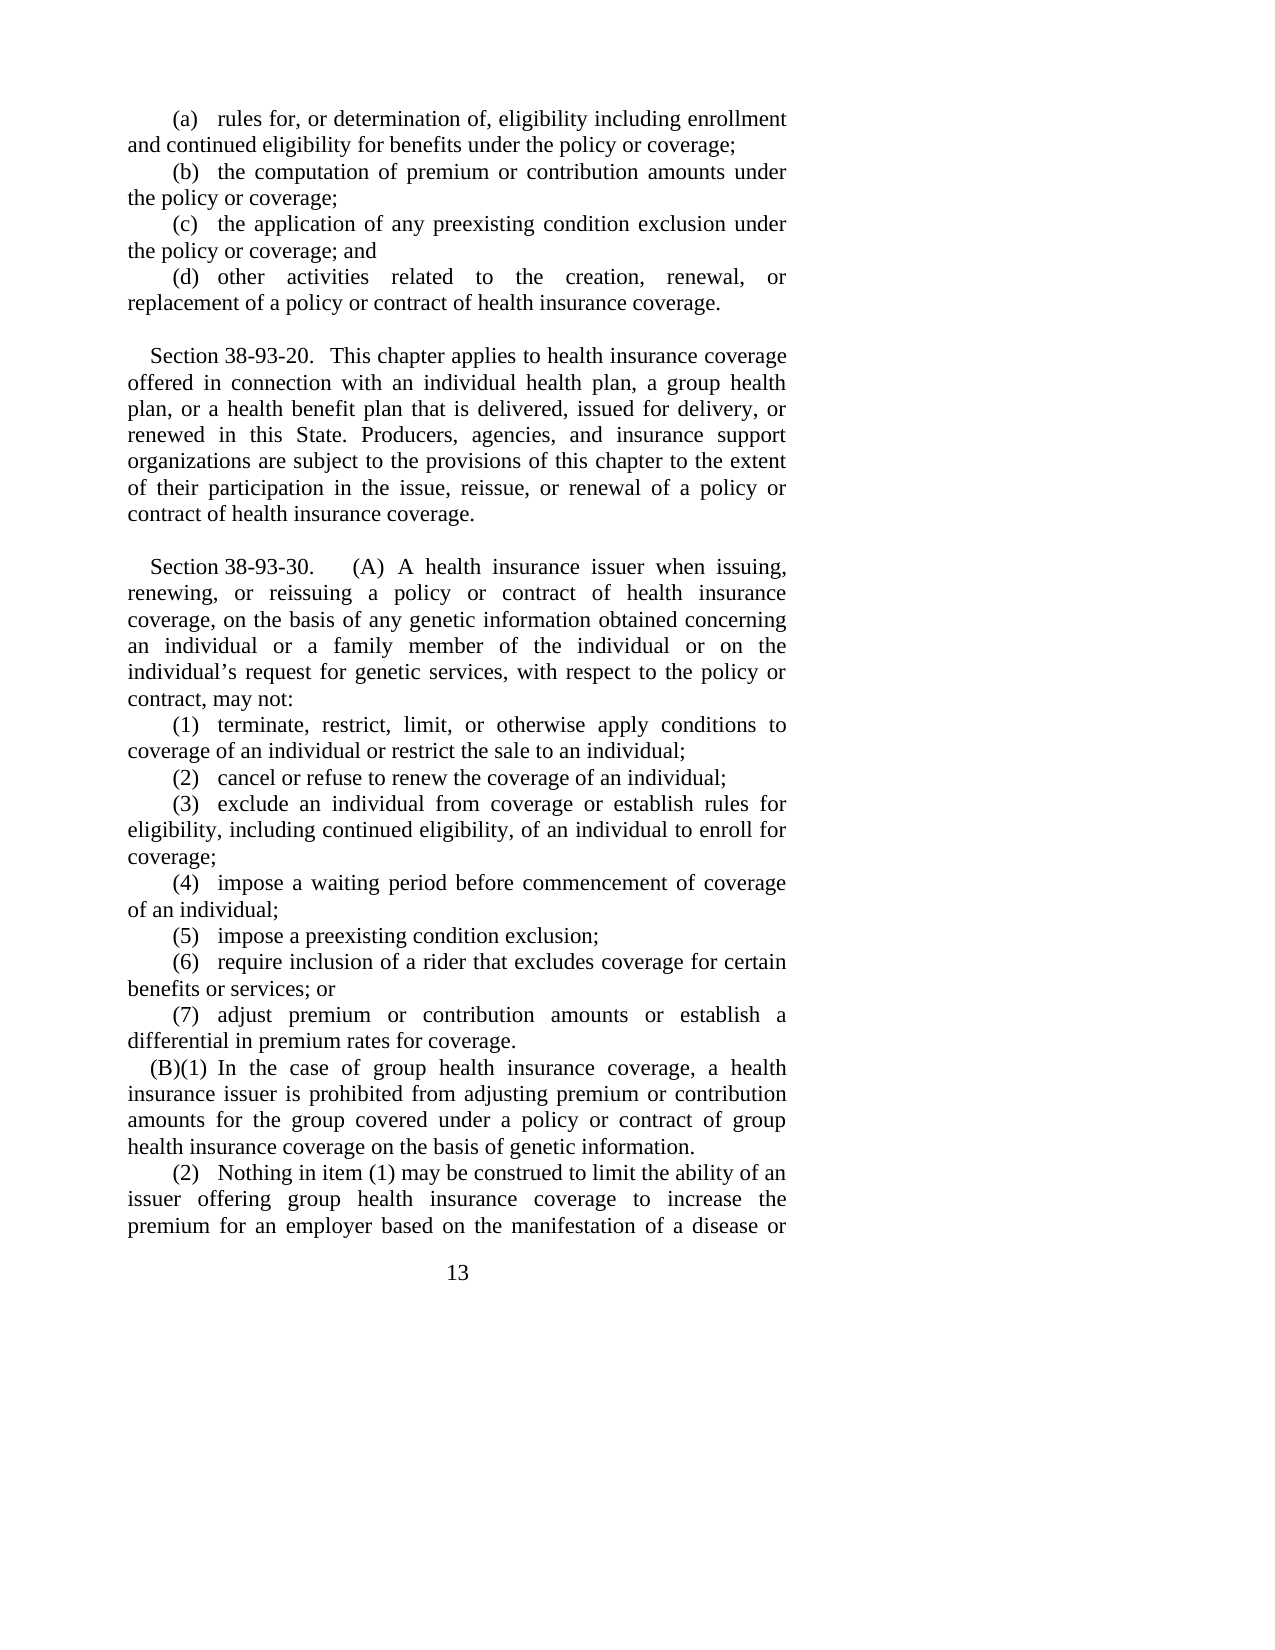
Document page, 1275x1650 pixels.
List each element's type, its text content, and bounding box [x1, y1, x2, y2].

text (3) exclude an individual from coverage or establish rules for eligibility, including continued eligibility, of an individual to enroll for coverage; [127, 790, 787, 869]
text (B)(1) In the case of group health insurance coverage, a health insurance issuer is prohibited from adjusting premium or contribution amounts for the group covered under a policy or contract of group health insurance coverage on the basis of genetic information. [127, 1054, 787, 1159]
text (4) impose a waiting period before commencement of coverage of an individual; [127, 869, 787, 922]
text (a) rules for, or determination of, eligibility including enrollment and continued eligibility for benefits under the policy or coverage; [127, 105, 787, 158]
text Section 38-93-20. This chapter applies to health insurance coverage offered in connection with an individual health plan, a group health plan, or a health benefit plan that is delivered, issued for delivery, or renewed in this State. Producers, agencies, and insurance support organizations are subject to the provisions of this chapter to the extent of their participation in the issue, reissue, or renewal of a policy or contract of health insurance coverage. [127, 342, 787, 527]
text (2) cancel or refuse to renew the coverage of an individual; [127, 764, 787, 790]
text Section 38-93-30. (A) A health insurance issuer when issuing, renewing, or reissuing a policy or contract of health insurance coverage, on the basis of any genetic information obtained concerning an individual or a family member of the individual or on the individual’s request for genetic services, with respect to the policy or contract, may not: [127, 553, 787, 711]
text (b) the computation of premium or contribution amounts under the policy or coverage; [127, 158, 787, 210]
text (c) the application of any preexisting condition exclusion under the policy or coverage; and [127, 210, 787, 263]
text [127, 1159, 787, 1238]
text (5) impose a preexisting condition exclusion; [127, 922, 787, 948]
text (1) terminate, restrict, limit, or otherwise apply conditions to coverage of an individual or restrict the sale to an individual; [127, 711, 787, 764]
text (d) other activities related to the creation, renewal, or replacement of a policy or contract of health insurance coverage. [127, 263, 787, 316]
text (7) adjust premium or contribution amounts or establish a differential in premium rates for coverage. [127, 1001, 787, 1054]
text (6) require inclusion of a rider that excludes coverage for certain benefits or services; or [127, 948, 787, 1001]
